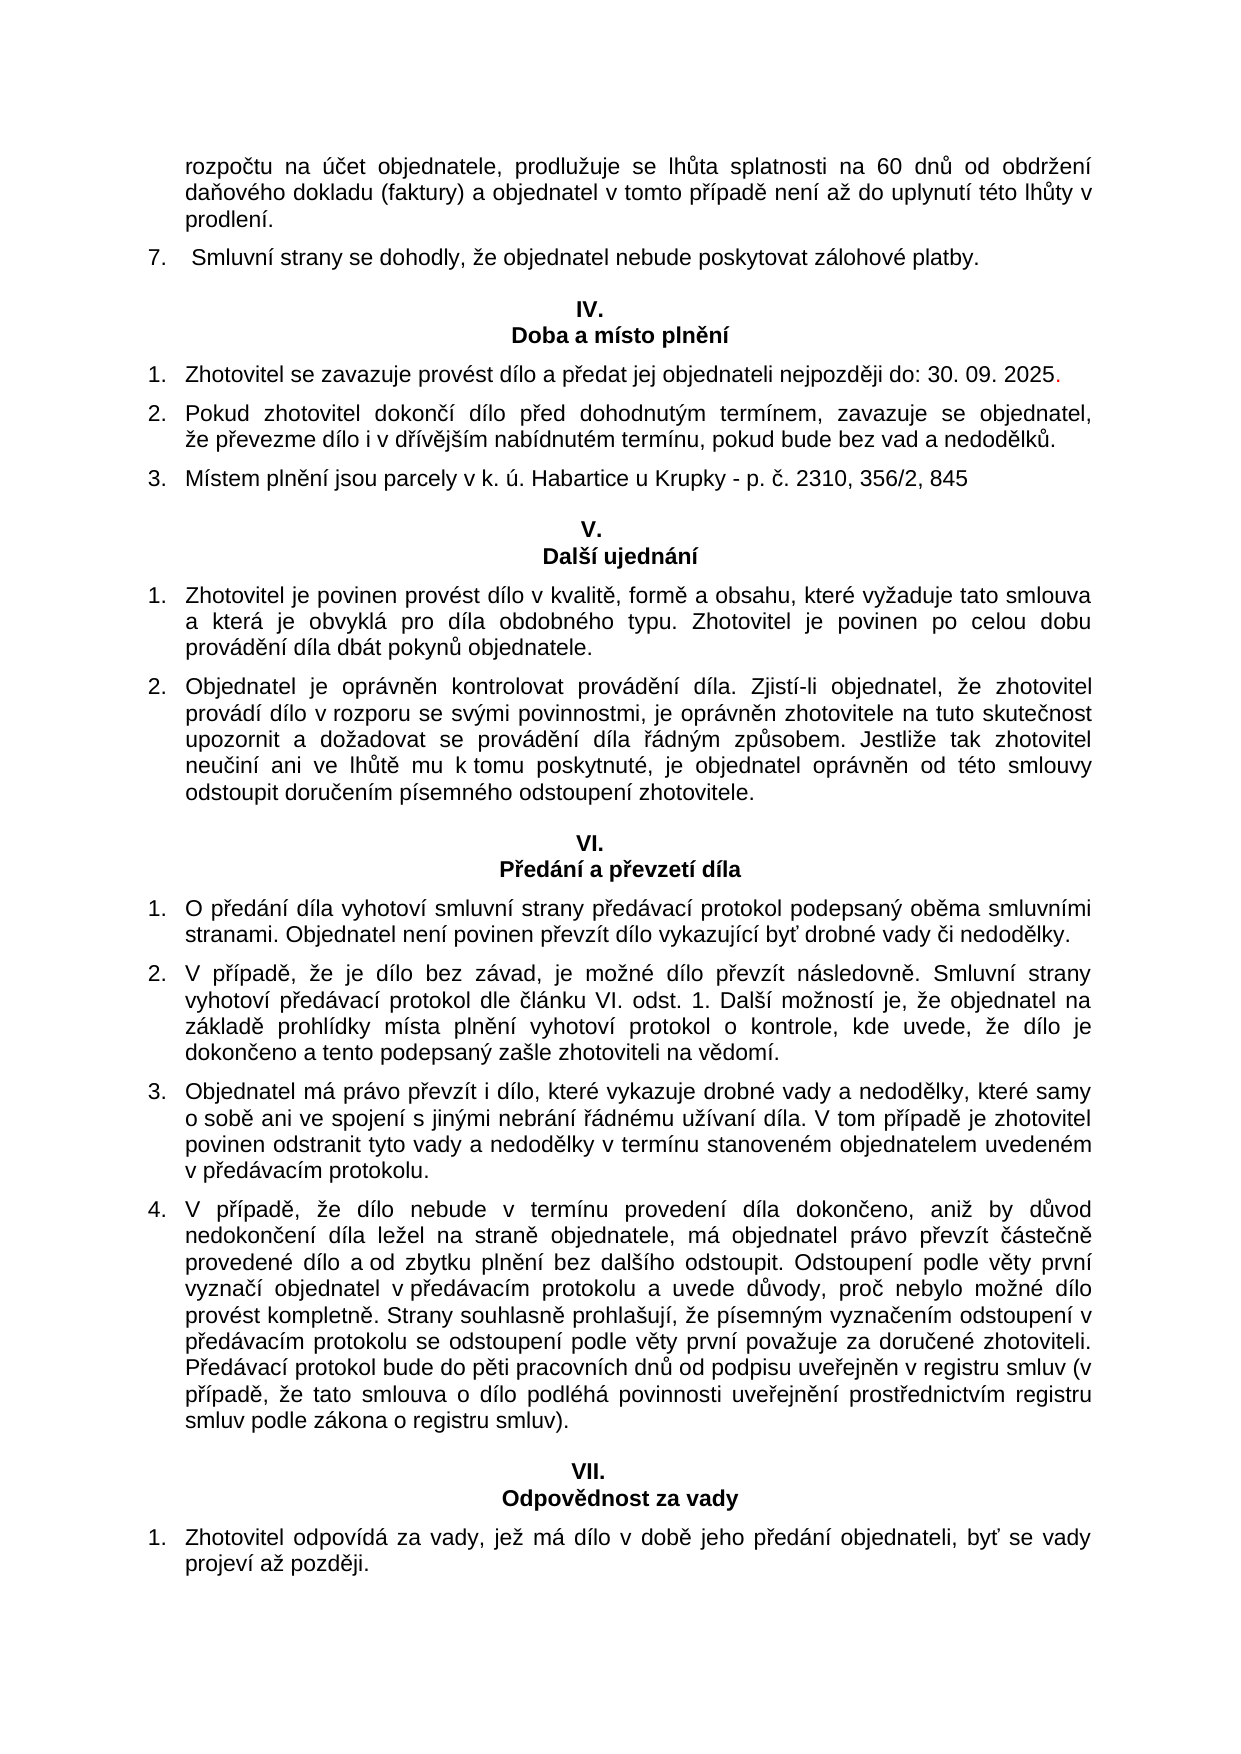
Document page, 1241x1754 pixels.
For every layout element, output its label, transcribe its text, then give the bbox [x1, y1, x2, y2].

list V případě, že dílo nebude v termínu provedení díla dokončeno, aniž by důvod nedokončení díla ležel na straně objednatele, má objednatel právo převzít částečně provedené dílo a od zbytku plnění bez dalšího odstoupit. Odstoupení podle věty první vyznačí objednatel v předávacím protokolu a uvede důvody, proč nebylo možné dílo provést kompletně. Strany souhlasně prohlašují, že písemným vyznačením odstoupení v předávacím protokolu se odstoupení podle věty první považuje za doručené zhotoviteli. Předávací protokol bude do pěti pracovních dnů od podpisu uveřejněn v registru smluv (v případě, že tato smlouva o dílo podléhá povinnosti uveřejnění prostřednictvím registru smluv podle zákona o registru smluv). [148, 1196, 1093, 1433]
list Zhotovitel odpovídá za vady, jež má dílo v době jeho předání objednateli, byť se vady projeví až později. [148, 1523, 1093, 1576]
list Zhotovitel je povinen provést dílo v kvalitě, formě a obsahu, které vyžaduje tato smlouva a která je obvyklá pro díla obdobného typu. Zhotovitel je povinen po celou dobu provádění díla dbát pokynů objednatele. [148, 582, 1093, 661]
list V případě, že je dílo bez závad, je možné dílo převzít následovně. Smluvní strany vyhotoví předávací protokol dle článku VI. odst. 1. Další možností je, že objednatel na základě prohlídky místa plnění vyhotoví protokol o kontrole, kde uvede, že dílo je dokončeno a tento podepsaný zašle zhotoviteli na vědomí. [148, 960, 1093, 1066]
list Objednatel má právo převzít i dílo, které vykazuje drobné vady a nedodělky, které samy o sobě ani ve spojení s jinými nebrání řádnému užívaní díla. V tom případě je zhotovitel povinen odstranit tyto vady a nedodělky v termínu stanoveném objednatelem uvedeném v předávacím protokolu. [148, 1078, 1093, 1184]
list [148, 153, 1093, 232]
subtitle Předání a převzetí díla [110, 830, 1093, 883]
list Smluvní strany se dohodly, že objednatel nebude poskytovat zálohové platby. [148, 244, 1093, 271]
subtitle Další ujednání [110, 516, 1093, 569]
list Objednatel je oprávněn kontrolovat provádění díla. Zjistí-li objednatel, že zhotovitel provádí dílo v rozporu se svými povinnostmi, je oprávněn zhotovitele na tuto skutečnost upozornit a dožadovat se provádění díla řádným způsobem. Jestliže tak zhotovitel neučiní ani ve lhůtě mu k tomu poskytnuté, je objednatel oprávněn od této smlouvy odstoupit doručením písemného odstoupení zhotovitele. [148, 673, 1093, 805]
list O předání díla vyhotoví smluvní strany předávací protokol podepsaný oběma smluvními stranami. Objednatel není povinen převzít dílo vykazující byť drobné vady či nedodělky. [148, 895, 1093, 948]
subtitle Odpovědnost za vady [110, 1458, 1093, 1511]
list Pokud zhotovitel dokončí dílo před dohodnutým termínem, zavazuje se objednatel, že převezme dílo i v dřívějším nabídnutém termínu, pokud bude bez vad a nedodělků. [148, 400, 1093, 452]
list Místem plnění jsou parcely v k. ú. Habartice u Krupky - p. č. 2310, 356/2, 845 [148, 465, 1093, 491]
subtitle Doba a místo plnění [110, 296, 1093, 348]
list Zhotovitel se zavazuje provést dílo a předat jej objednateli nejpozději do: 30. 09. 2025. [148, 361, 1093, 387]
